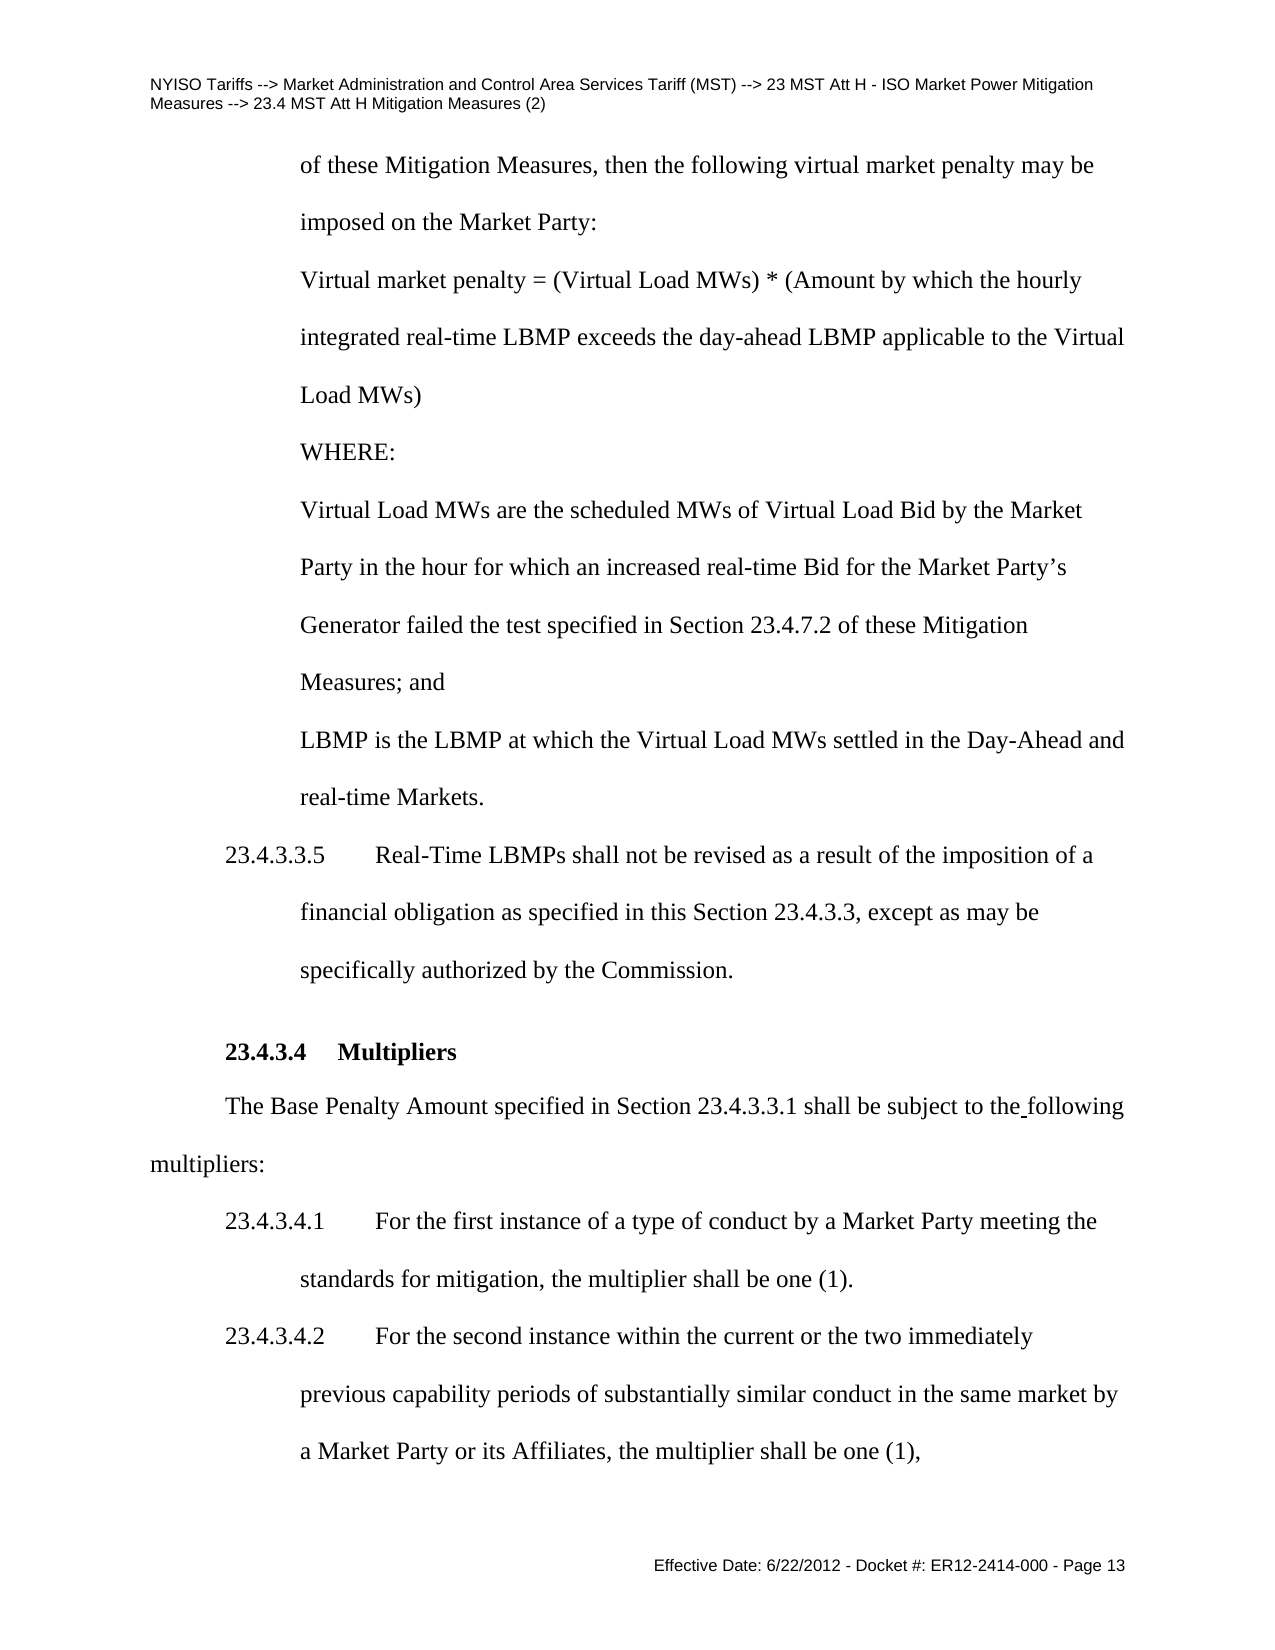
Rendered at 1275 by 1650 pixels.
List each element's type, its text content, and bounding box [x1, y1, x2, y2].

subtitle 23.4.3.4 Multipliers [225, 1037, 1125, 1066]
text Virtual Load MWs are the scheduled MWs of Virtual Load Bid by the Market Party in the hour for which an increased real-time Bid for the Market Party’s Generator failed the test specified in Section 23.4.7.2 of these Mitigation Measures; and [300, 495, 1125, 696]
text WHERE: [300, 437, 1125, 466]
text The Base Penalty Amount specified in Section 23.4.3.3.1 shall be subject to the following multipliers: [150, 1091, 1125, 1177]
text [225, 150, 1125, 236]
text 23.4.3.4.1 For the first instance of a type of conduct by a Market Party meeting the standards for mitigation, the multiplier shall be one (1). [225, 1206, 1125, 1292]
text LBMP is the LBMP at which the Virtual Load MWs settled in the Day-Ahead and real-time Markets. [300, 725, 1125, 811]
text 23.4.3.4.2 For the second instance within the current or the two immediately previous capability periods of substantially similar conduct in the same market by a Market Party or its Affiliates, the multiplier shall be one (1), [225, 1321, 1125, 1465]
text 23.4.3.3.5 Real-Time LBMPs shall not be revised as a result of the imposition of a financial obligation as specified in this Section 23.4.3.3, except as may be specifically authorized by the Commission. [225, 840, 1125, 984]
text Virtual market penalty = (Virtual Load MWs) * (Amount by which the hourly integrated real-time LBMP exceeds the day-ahead LBMP applicable to the Virtual Load MWs) [300, 265, 1125, 409]
